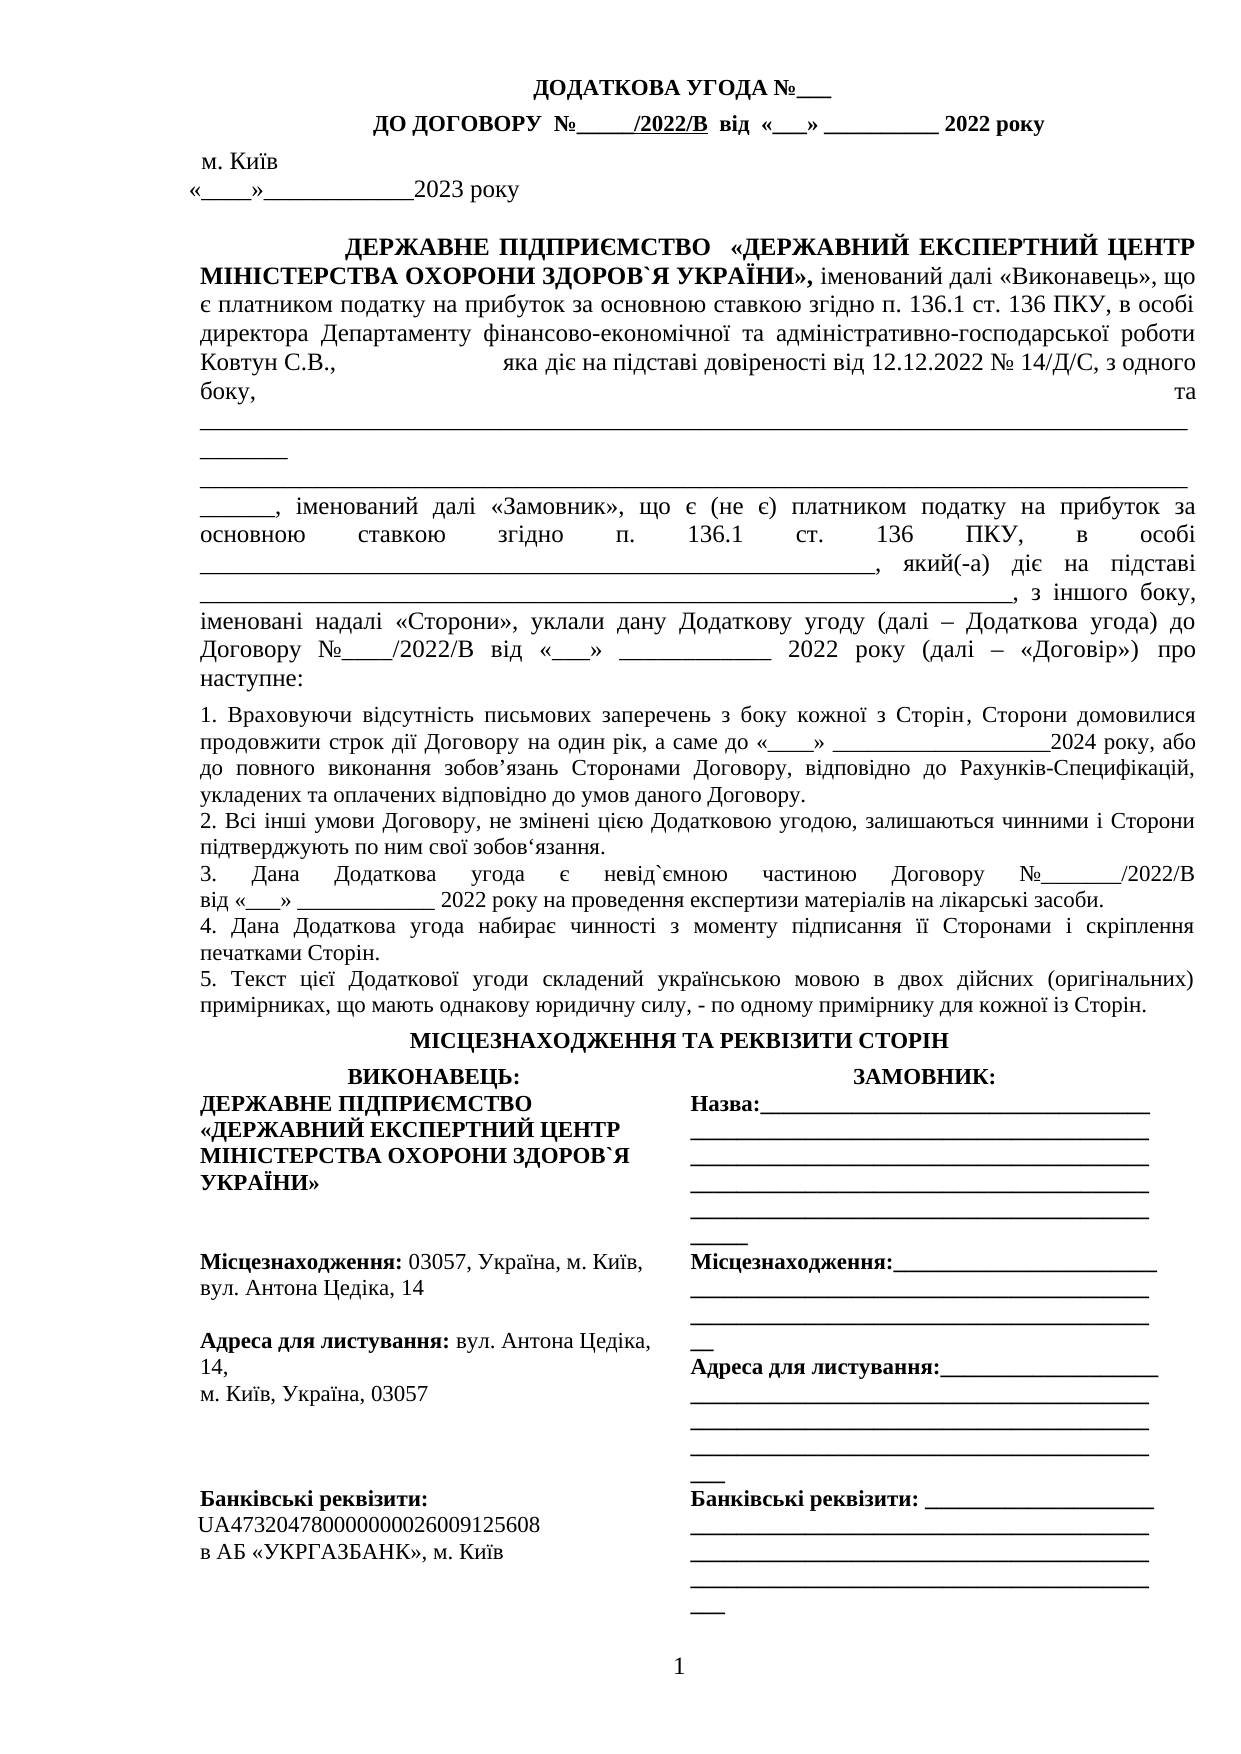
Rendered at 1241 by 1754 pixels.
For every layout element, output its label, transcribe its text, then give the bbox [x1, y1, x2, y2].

table_cell Місцезнаходження та реквізити сторін [177, 1028, 1181, 1063]
table_cell [177, 232, 1181, 1027]
table_header Додаткова угода №___ до ДОГОВоРу №_____/2022/В від «___» __________ 2022 року [177, 74, 1181, 146]
table_cell [177, 1064, 1181, 1617]
table_cell м. Київ «____»____________2023 року [177, 146, 1181, 232]
